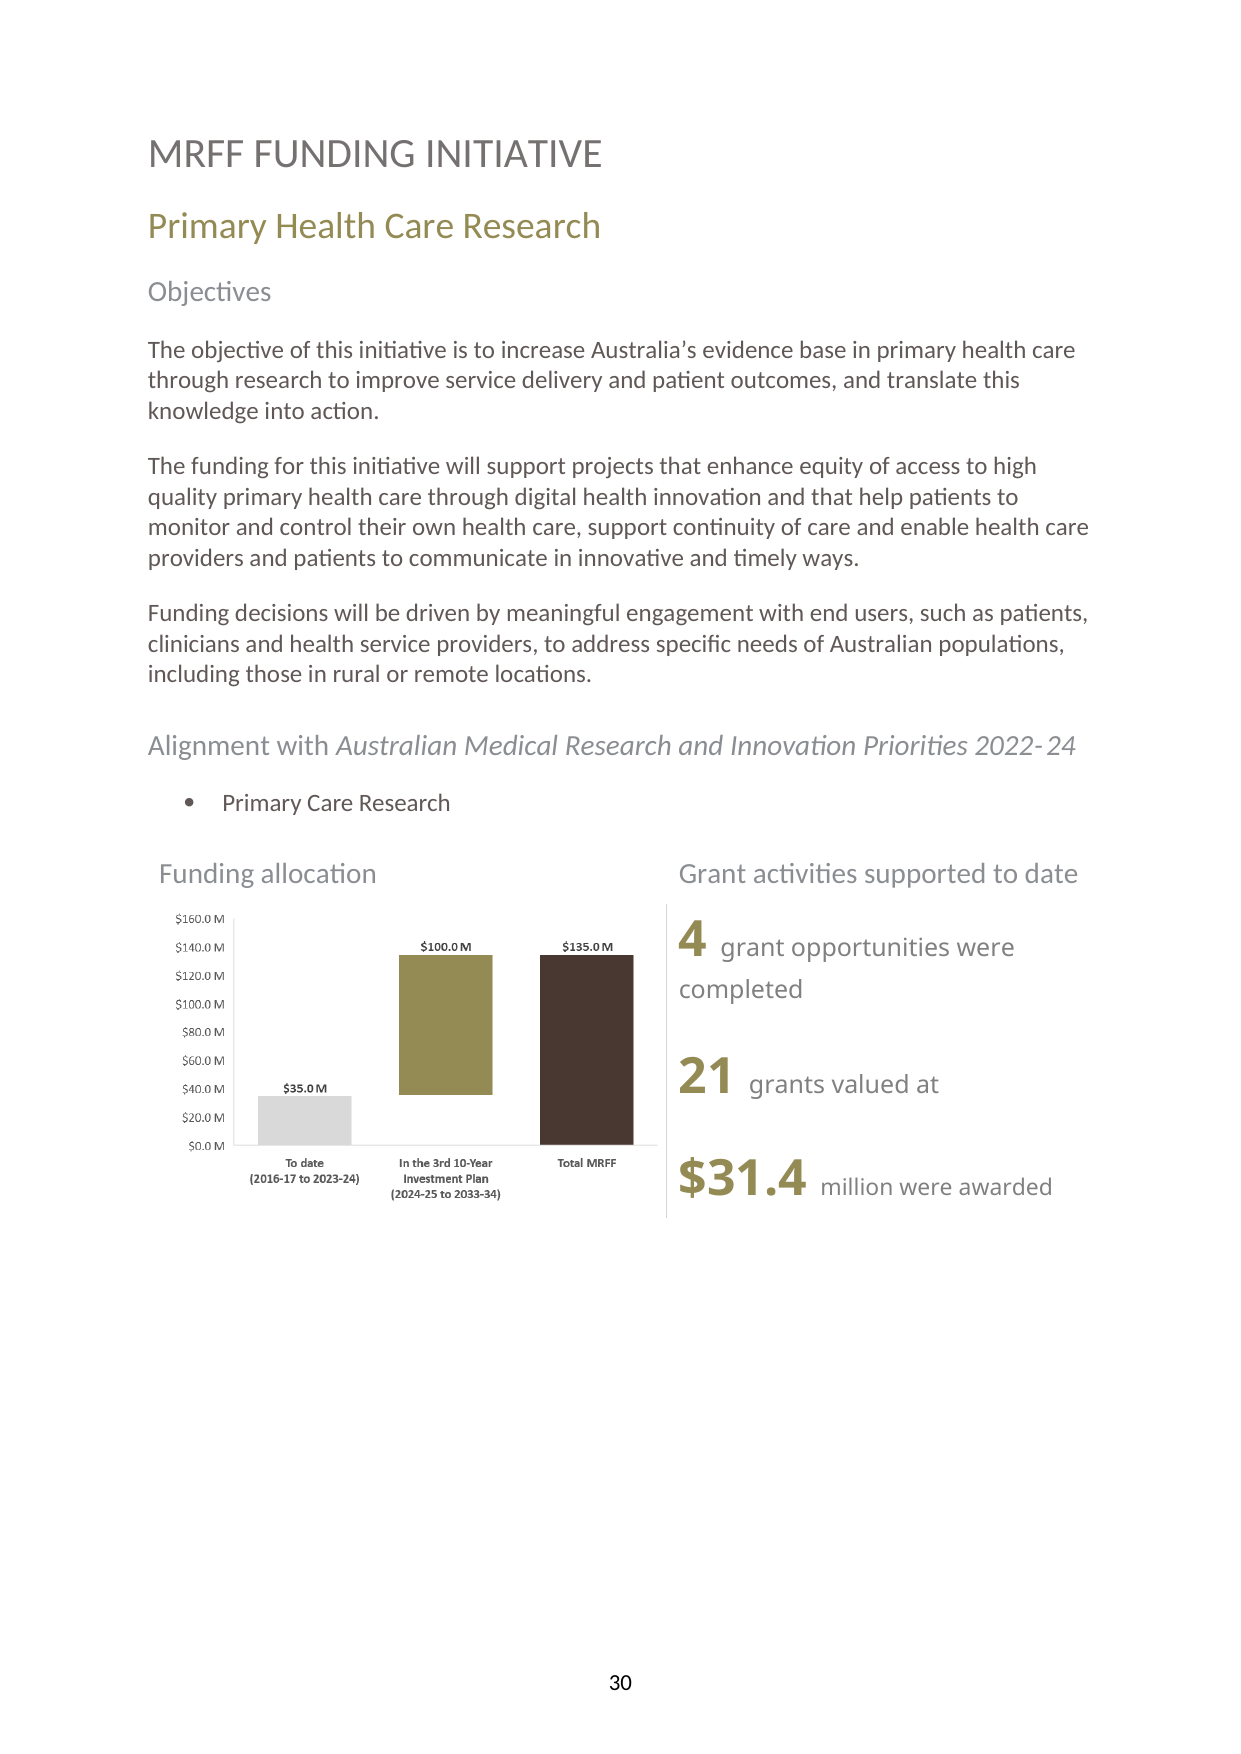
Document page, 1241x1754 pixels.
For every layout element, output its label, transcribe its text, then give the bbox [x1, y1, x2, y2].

subtitle Primary Health Care Research [148, 202, 1092, 248]
list Primary Care Research [185, 787, 1092, 818]
subtitle Alignment with Australian Medical Research and Innovation Priorities 2022-24 [148, 727, 1092, 762]
table_cell 4 grant opportunities were completed 21 grants valued at $31.4 million were awarded [679, 904, 1121, 1302]
subtitle Objectives [148, 273, 1092, 309]
table_header Funding allocation [148, 830, 679, 903]
table_cell [148, 904, 679, 1302]
table_header Grant activities supported to date [679, 830, 1121, 903]
picture [158, 903, 667, 1219]
subtitle MRFF FUNDING INITIATIVE [148, 127, 1092, 177]
text The funding for this initiative will support projects that enhance equity of access to high quality primary health care through digital health innovation and that help patients to monitor and control their own health care, support continuity of care and enable health care providers and patients to communicate in innovative and timely ways. [148, 451, 1092, 573]
text Funding decisions will be driven by meaningful engagement with end users, such as patients, clinicians and health service providers, to address specific needs of Australian populations, including those in rural or remote locations. [148, 598, 1092, 689]
text The objective of this initiative is to increase Australia’s evidence base in primary health care through research to improve service delivery and patient outcomes, and translate this knowledge into action. [148, 334, 1092, 426]
